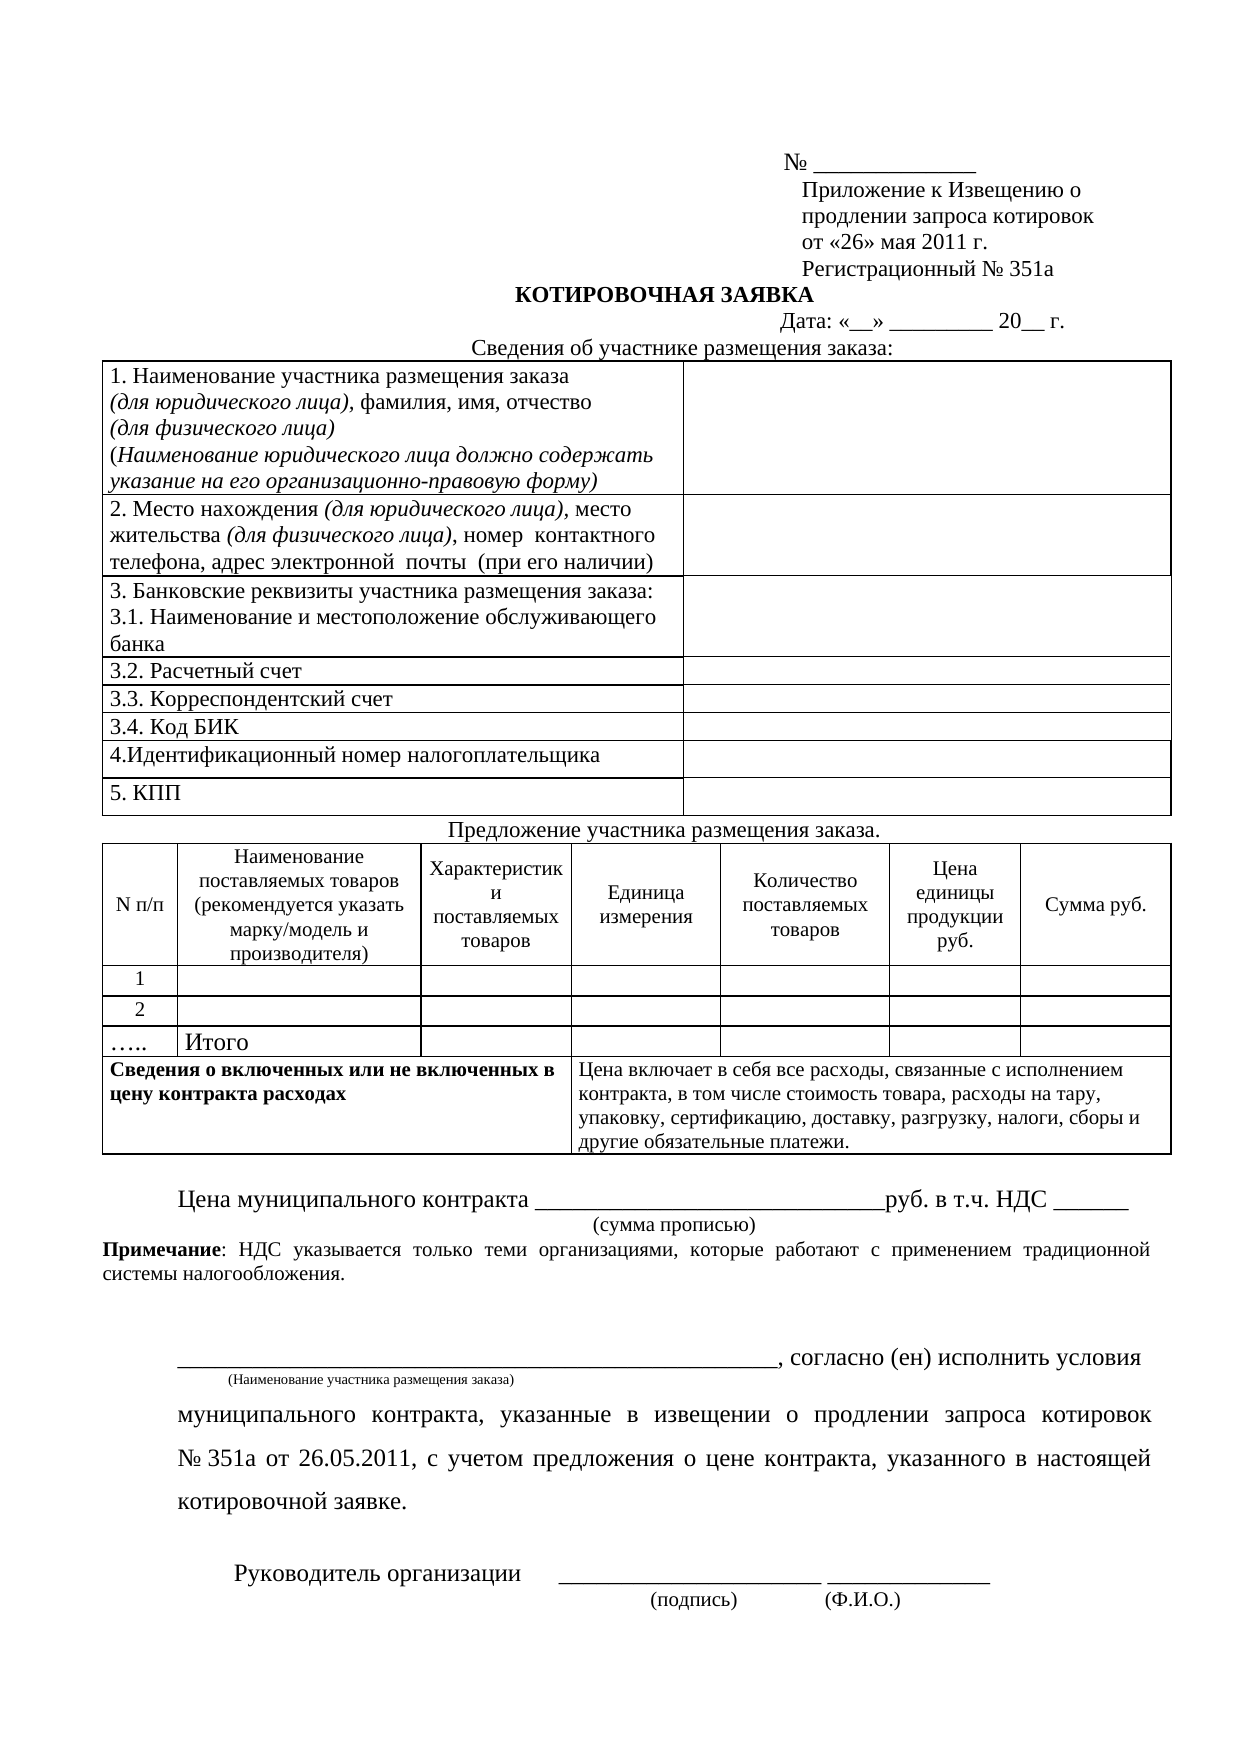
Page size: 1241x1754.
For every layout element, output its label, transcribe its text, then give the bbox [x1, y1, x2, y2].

table_header Сумма руб. [1021, 844, 1170, 964]
text продлении запроса котировок [796, 202, 1152, 228]
table_cell [1021, 966, 1170, 995]
table_cell Сведения о включенных или не включенных в цену контракта расходах [103, 1057, 571, 1153]
text Предложение участника размещения заказа. [177, 816, 1152, 843]
table_header Единица измерения [572, 844, 720, 964]
table_cell [572, 997, 720, 1025]
text КОТИРОВОЧНАЯ ЗАЯВКА [177, 281, 1152, 307]
text Регистрационный № 351а [796, 255, 1152, 281]
table_cell [684, 495, 1170, 575]
text Сведения об участнике размещения заказа: [140, 334, 1152, 360]
table_cell 3.3. Корреспондентский счет [103, 686, 683, 712]
table_cell 1 [103, 966, 177, 995]
table_cell [422, 997, 571, 1025]
table_cell [890, 997, 1020, 1025]
text (подпись) (Ф.И.О.) [233, 1586, 1190, 1611]
table_cell [721, 1027, 889, 1056]
table_cell Итого [178, 1027, 420, 1056]
table_header Количество поставляемых товаров [721, 844, 889, 964]
table_header Характеристики поставляемых товаров [422, 844, 571, 964]
table_cell [684, 656, 1171, 684]
table_cell 2 [103, 997, 177, 1025]
text муниципального контракта, указанные в извещении о продлении запроса котировок № 351а от 26.05.2011, с учетом предложения о цене контракта, указанного в настоящей котировочной заявке. [177, 1399, 1152, 1514]
table_header Цена единицы продукции руб. [890, 844, 1020, 964]
table_cell 3.2. Расчетный счет [103, 658, 683, 684]
table_cell [684, 576, 1171, 656]
table_cell 4.Идентификационный номер налогоплательщика [103, 741, 683, 777]
table_cell 2. Место нахождения (для юридического лица), место жительства (для физического лица), номер контактного телефона, адрес электронной почты (при его наличии) [103, 495, 683, 575]
table_cell Цена включает в себя все расходы, связанные с исполнением контракта, в том числе стоимость товара, расходы на тару, упаковку, сертификацию, доставку, разгрузку, налоги, сборы и другие обязательные платежи. [572, 1057, 1170, 1153]
table_cell [422, 966, 571, 995]
text Руководитель организации _____________________ _____________ [233, 1558, 1190, 1586]
table_cell ….. [103, 1027, 177, 1056]
text Дата: «__» _________ 20__ г. [620, 307, 1152, 334]
text Примечание: НДС указывается только теми организациями, которые работают с применением традиционной системы налогообложения. [102, 1236, 1152, 1284]
table_cell [1021, 997, 1170, 1025]
table_header N п/п [103, 844, 177, 964]
table_cell [684, 778, 1170, 815]
table_cell [890, 1027, 1020, 1056]
table_cell [684, 712, 1171, 740]
text Цена муниципального контракта ____________________________руб. в т.ч. НДС ______ [177, 1184, 1152, 1212]
table_cell 5. КПП [103, 779, 683, 815]
table_cell [1021, 1027, 1170, 1056]
table_cell [721, 966, 889, 995]
table_cell 3.4. Код БИК [103, 713, 683, 740]
table_cell [721, 997, 889, 1025]
text № _____________ [140, 147, 1152, 176]
table_cell [890, 966, 1020, 995]
table_header 1. Наименование участника размещения заказа (для юридического лица), фамилия, имя, отчество (для физического лица) (Наименование юридического лица должно содержать указание на его организационно-правовую форму) [103, 362, 683, 493]
text ________________________________________________, согласно (ен) исполнить условия [177, 1342, 1152, 1371]
text (Наименование участника размещения заказа) [177, 1371, 1152, 1399]
table_cell [572, 966, 720, 995]
text от «26» мая 2011 г. [796, 228, 1152, 255]
text (сумма прописью) [177, 1212, 1171, 1236]
table_cell [178, 997, 420, 1025]
table_cell [684, 741, 1170, 777]
table_header [684, 362, 1170, 493]
table_cell [572, 1027, 720, 1056]
table_cell [422, 1027, 571, 1056]
text Приложение к Извещению о [796, 176, 1152, 202]
table_cell 3. Банковские реквизиты участника размещения заказа: 3.1. Наименование и местоположение обслуживающего банка [103, 577, 683, 656]
table_cell [684, 684, 1171, 712]
table_cell [178, 966, 420, 995]
table_header Наименование поставляемых товаров (рекомендуется указать марку/модель и производителя) [178, 844, 420, 964]
